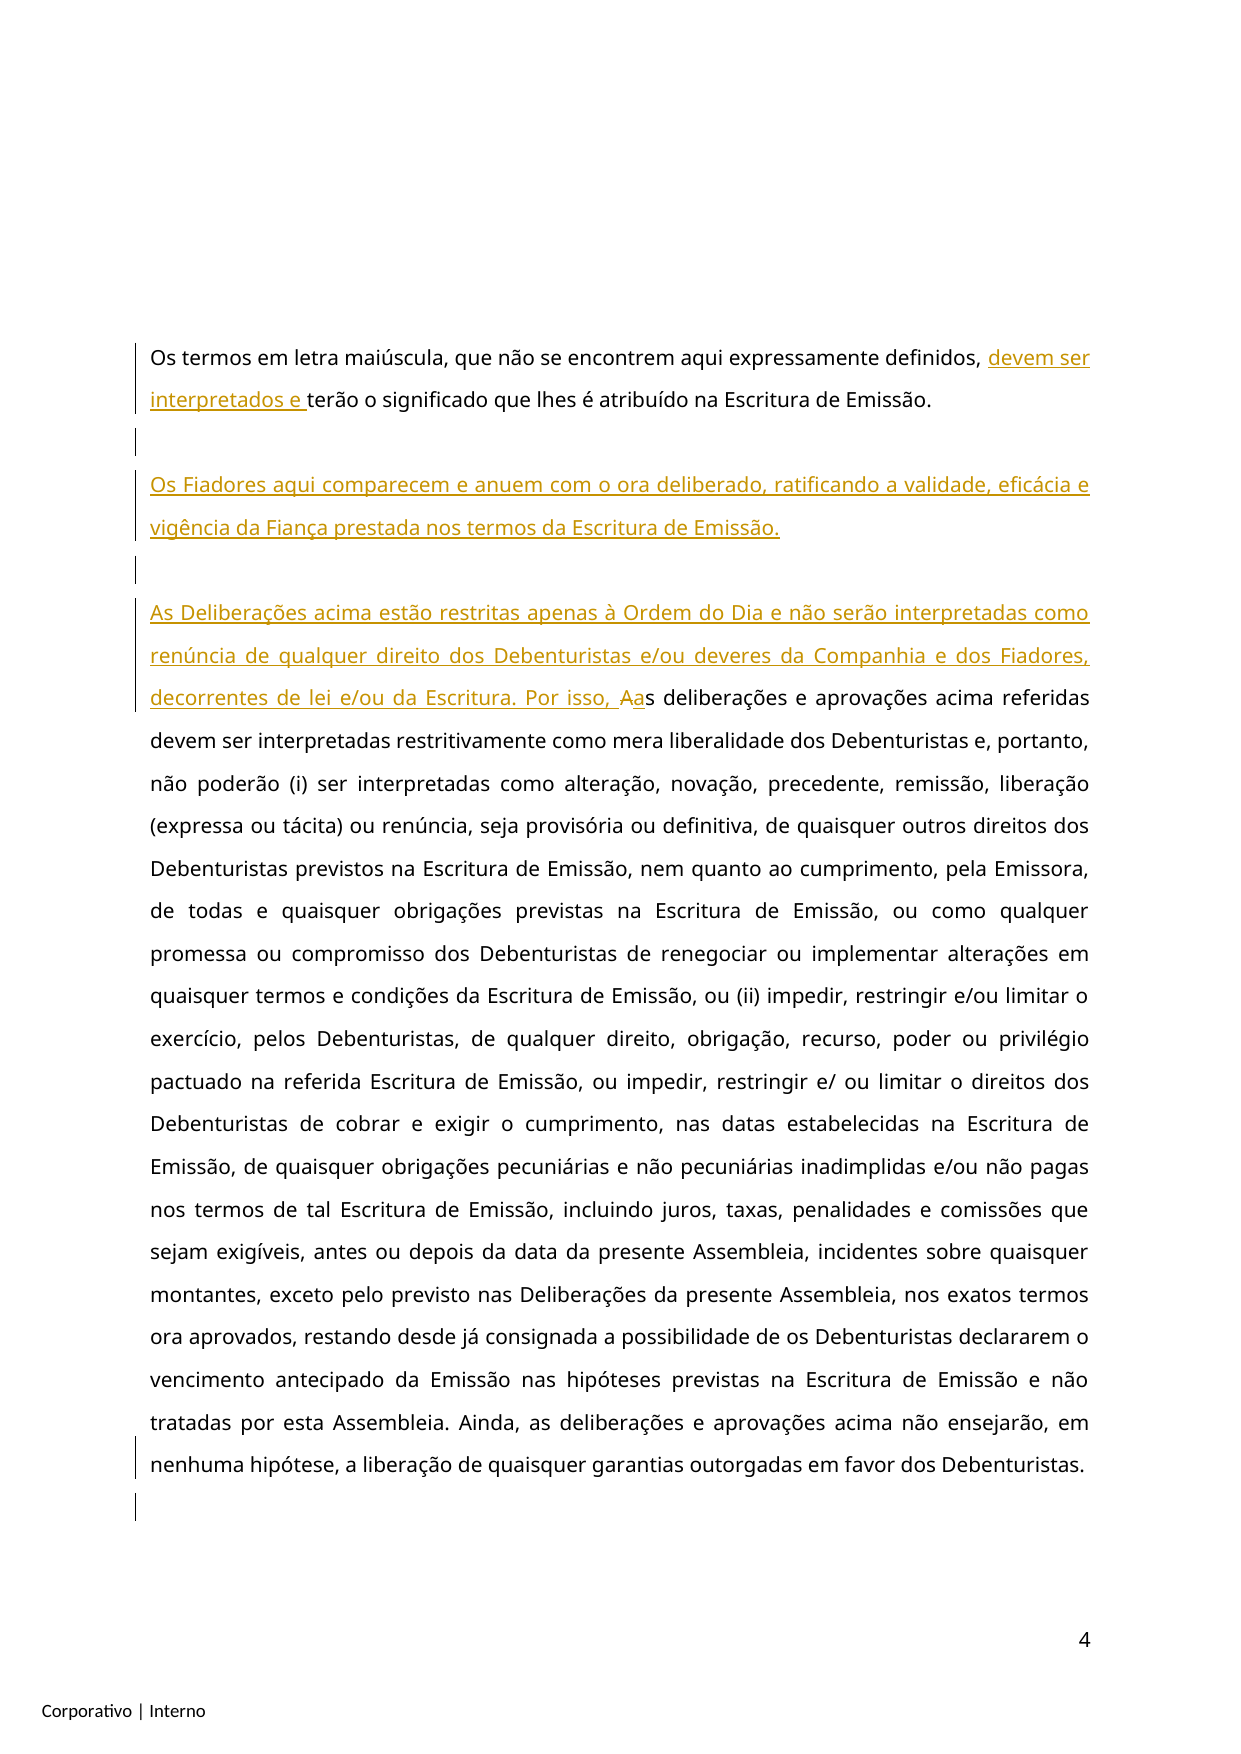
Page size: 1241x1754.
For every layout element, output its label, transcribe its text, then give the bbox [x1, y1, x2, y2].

text s deliberações e aprovações acima referidas devem ser interpretadas restritivamente como mera liberalidade dos Debenturistas e, portanto, não poderão (i) ser interpretadas como alteração, novação, precedente, remissão, liberação (expressa ou tácita) ou renúncia, seja provisória ou definitiva, de quaisquer outros direitos dos Debenturistas previstos na Escritura de Emissão, nem quanto ao cumprimento, pela Emissora, de todas e quaisquer obrigações previstas na Escritura de Emissão, ou como qualquer promessa ou compromisso dos Debenturistas de renegociar ou implementar alterações em quaisquer termos e condições da Escritura de Emissão, ou (ii) impedir, restringir e/ou limitar o exercício, pelos Debenturistas, de qualquer direito, obrigação, recurso, poder ou privilégio pactuado na referida Escritura de Emissão, ou impedir, restringir e/ ou limitar o direitos dos Debenturistas de cobrar e exigir o cumprimento, nas datas estabelecidas na Escritura de Emissão, de quaisquer obrigações pecuniárias e não pecuniárias inadimplidas e/ou não pagas nos termos de tal Escritura de Emissão, incluindo juros, taxas, penalidades e comissões que sejam exigíveis, antes ou depois da data da presente Assembleia, incidentes sobre quaisquer montantes, exceto pelo previsto nas Deliberações da presente Assembleia, nos exatos termos ora aprovados, restando desde já consignada a possibilidade de os Debenturistas declararem o vencimento antecipado da Emissão nas hipóteses previstas na Escritura de Emissão e não tratadas por esta Assembleia. Ainda, as deliberações e aprovações acima não ensejarão, em nenhuma hipótese, a liberação de quaisquer garantias outorgadas em favor dos Debenturistas. [150, 666, 1090, 1479]
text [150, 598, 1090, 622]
text Os termos em letra maiúscula, que não se encontrem aqui expressamente definidos, terão o significado que lhes é atribuído na Escritura de Emissão. [150, 343, 1090, 414]
